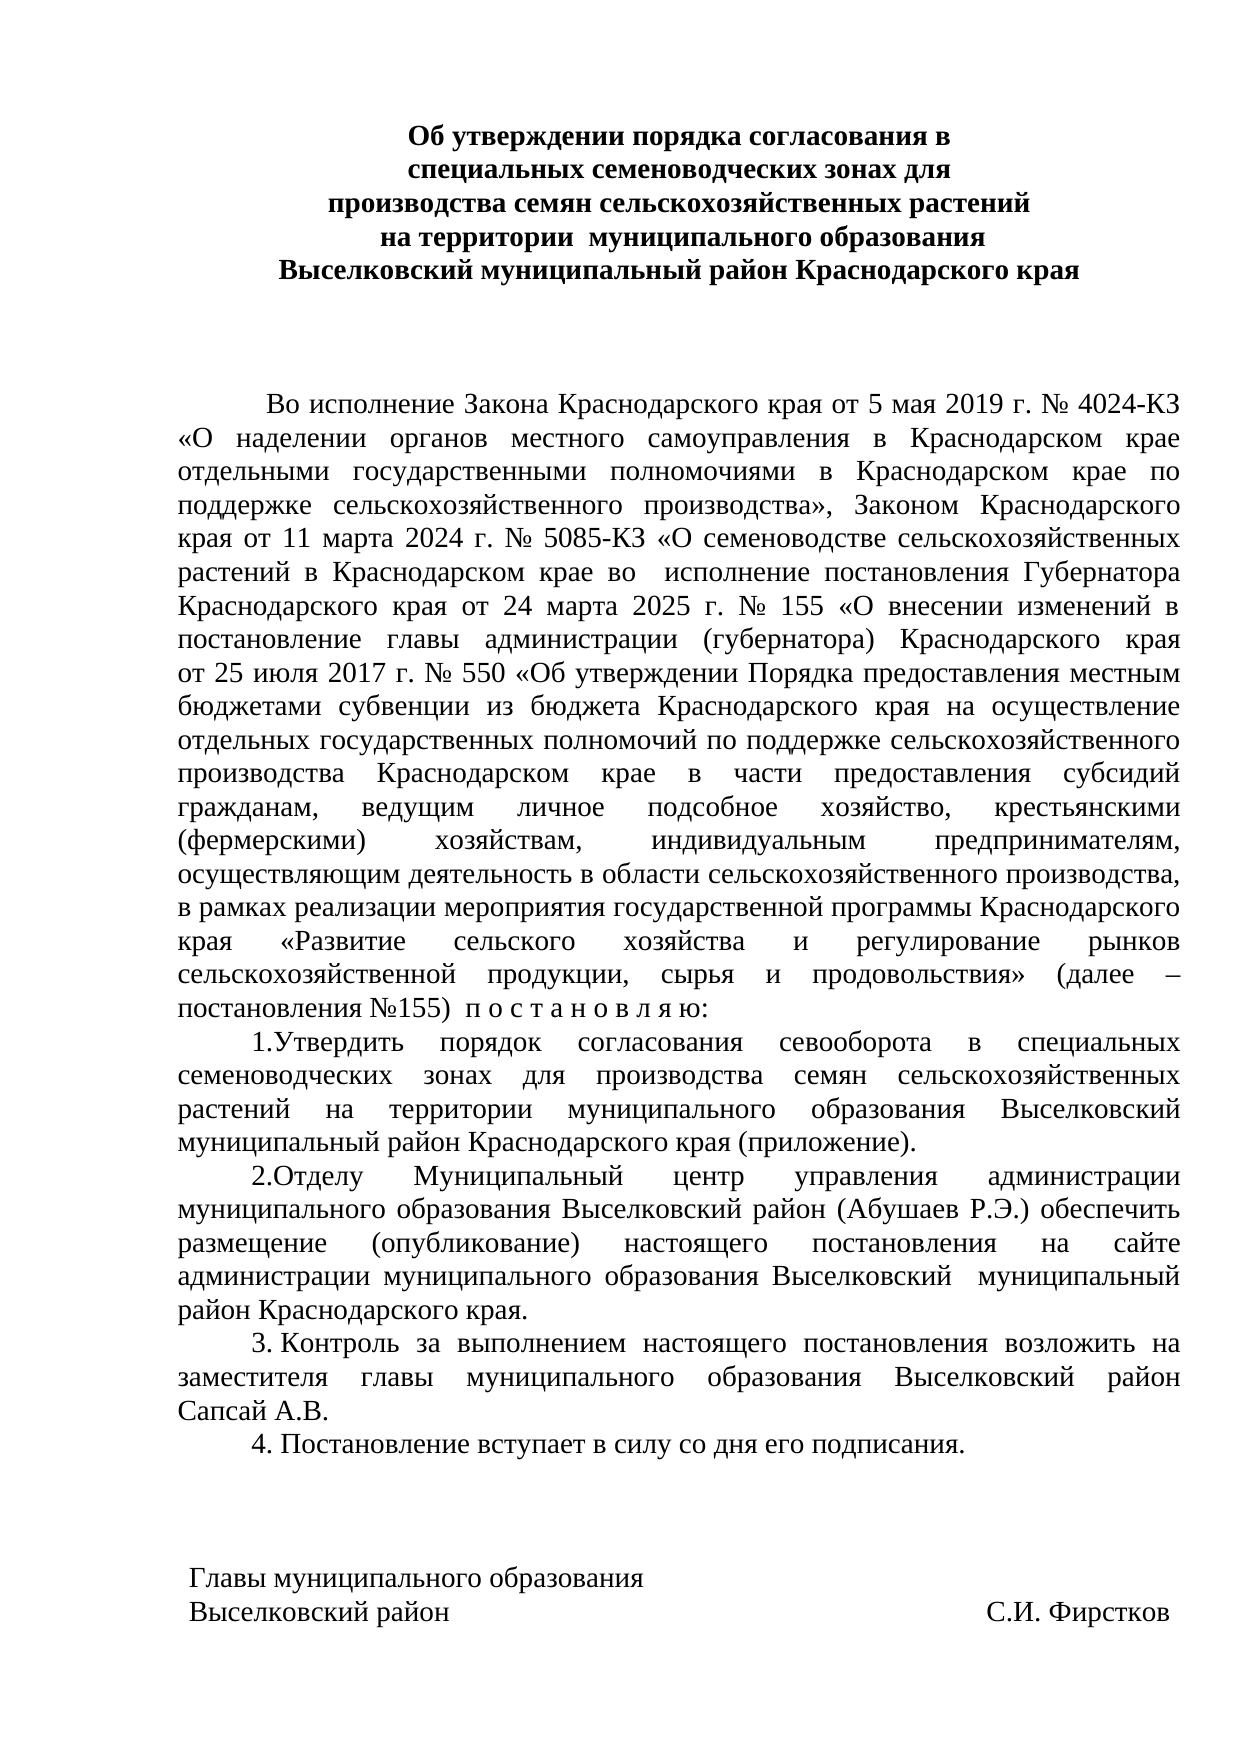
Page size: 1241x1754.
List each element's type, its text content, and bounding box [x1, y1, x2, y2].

text Об утверждении порядка согласования в [177, 118, 1181, 152]
text 2.Отделу Муниципальный центр управления администрации муниципального образования Выселковский район (Абушаев Р.Э.) обеспечить размещение (опубликование) настоящего постановления на сайте администрации муниципального образования Выселковский муниципальный район Краснодарского края. [177, 1158, 1181, 1326]
text 3. Контроль за выполнением настоящего постановления возложить на заместителя главы муниципального образования Выселковский район Сапсай А.В. [177, 1326, 1181, 1426]
text Выселковский муниципальный район Краснодарского края [177, 252, 1181, 286]
table_header С.И. Фирстков [680, 1560, 1181, 1627]
text Во исполнение Закона Краснодарского края от 5 мая 2019 г. № 4024-КЗ «О наделении органов местного самоуправления в Краснодарском крае отдельными государственными полномочиями в Краснодарском крае по поддержке сельскохозяйственного производства», Законом Краснодарского края от 11 марта 2024 г. № 5085-КЗ «О семеноводстве сельскохозяйственных растений в Краснодарском крае во исполнение постановления Губернатора Краснодарского края от 24 марта 2025 г. № 155 «О внесении изменений в постановление главы администрации (губернатора) Краснодарского края от 25 июля 2017 г. № 550 «Об утверждении Порядка предоставления местным бюджетами субвенции из бюджета Краснодарского края на осуществление отдельных государственных полномочий по поддержке сельскохозяйственного производства Краснодарском крае в части предоставления субсидий гражданам, ведущим личное подсобное хозяйство, крестьянскими (фермерскими) хозяйствам, индивидуальным предпринимателям, осуществляющим деятельность в области сельскохозяйственного производства, в рамках реализации мероприятия государственной программы Краснодарского края «Развитие сельского хозяйства и регулирование рынков сельскохозяйственной продукции, сырья и продовольствия» (далее – постановления №155) п о с т а н о в л я ю: [177, 386, 1181, 1024]
text 1.Утвердить порядок согласования севооборота в специальных семеноводческих зонах для производства семян сельскохозяйственных растений на территории муниципального образования Выселковский муниципальный район Краснодарского края (приложение). [177, 1024, 1181, 1158]
text специальных семеноводческих зонах для [177, 152, 1181, 185]
text 4. Постановление вступает в силу со дня его подписания. [177, 1426, 1181, 1460]
text производства семян сельскохозяйственных растений [177, 185, 1181, 219]
text на территории муниципального образования [177, 219, 1181, 252]
table_header Главы муниципального образования Выселковский район [177, 1560, 680, 1627]
